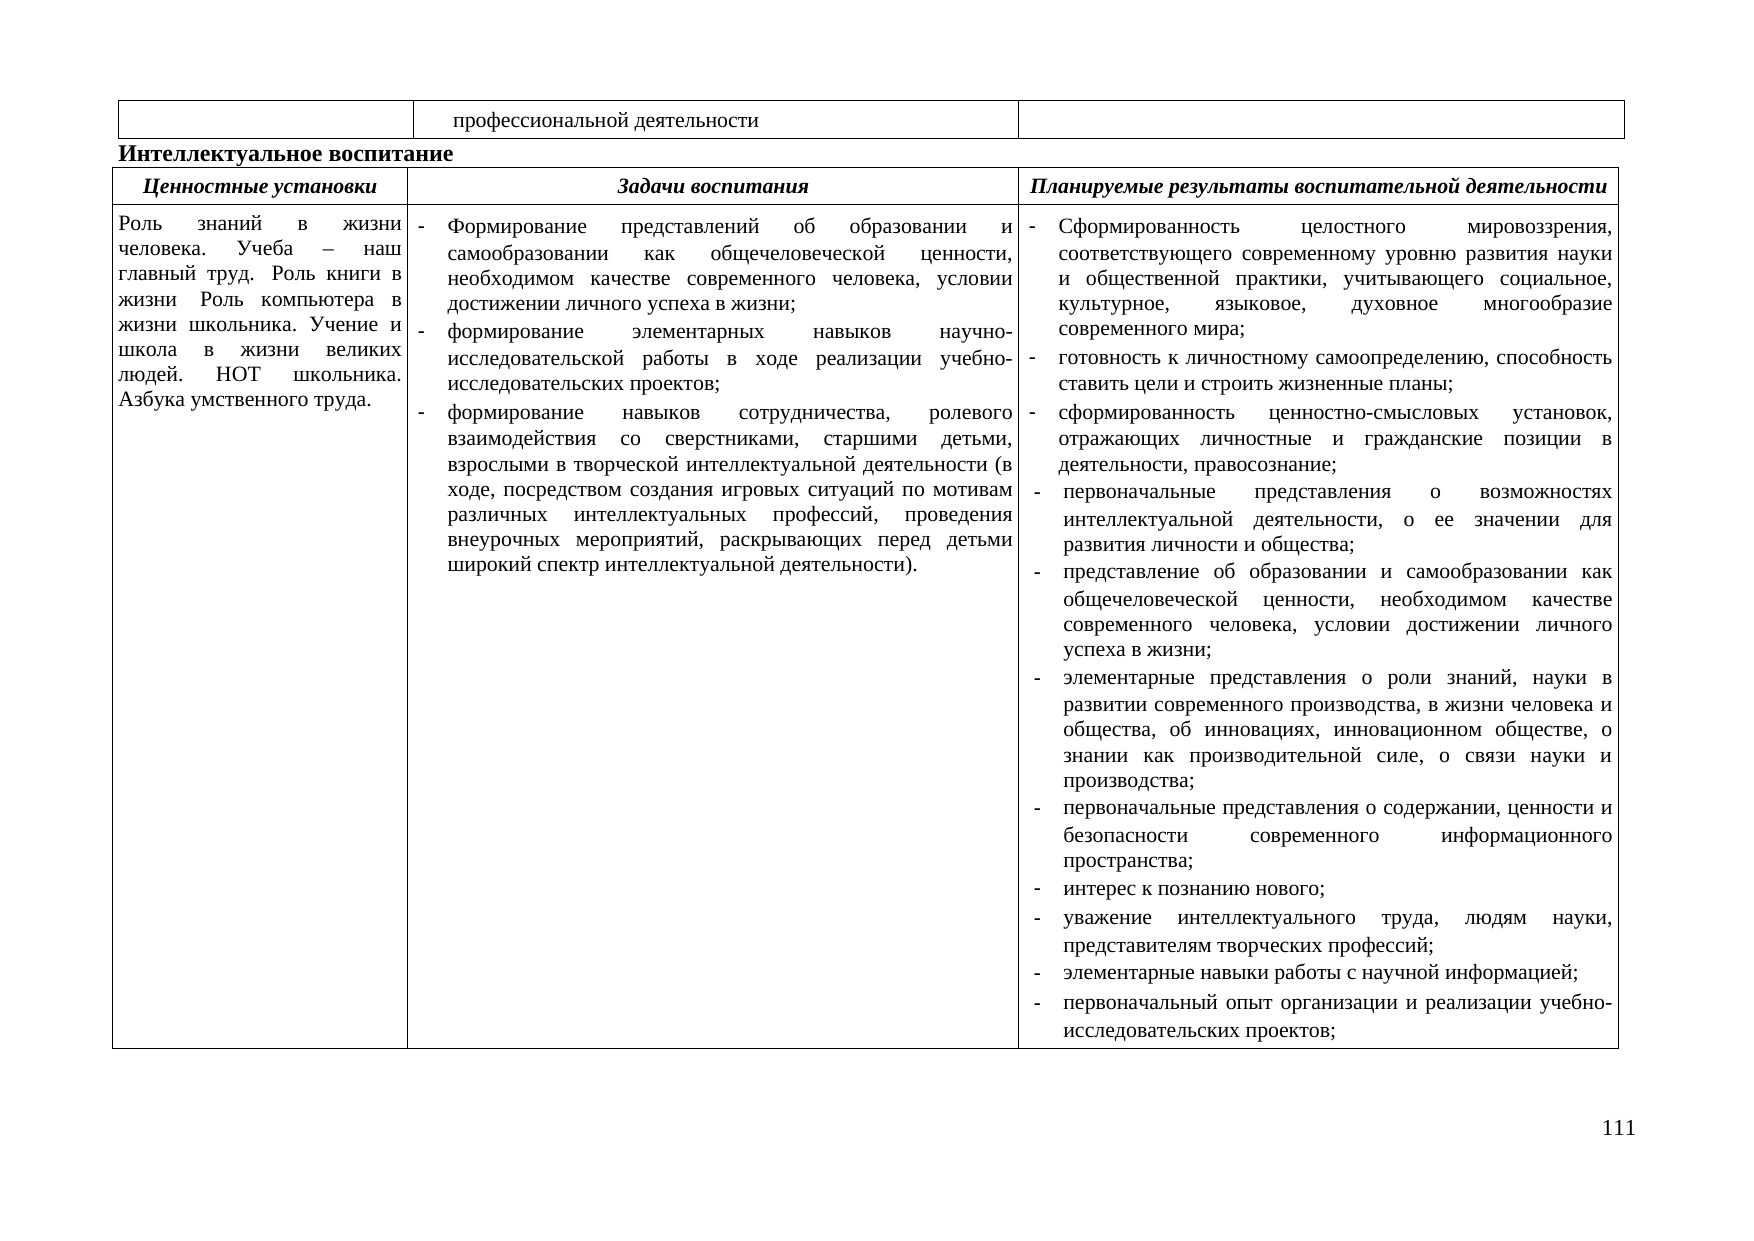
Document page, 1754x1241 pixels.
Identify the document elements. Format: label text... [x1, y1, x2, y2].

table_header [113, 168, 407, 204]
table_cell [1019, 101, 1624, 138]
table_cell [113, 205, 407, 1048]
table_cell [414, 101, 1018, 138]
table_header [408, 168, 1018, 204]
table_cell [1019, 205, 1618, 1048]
text Интеллектуальное воспитание [118, 139, 1636, 167]
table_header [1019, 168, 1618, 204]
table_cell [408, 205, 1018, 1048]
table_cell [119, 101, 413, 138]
